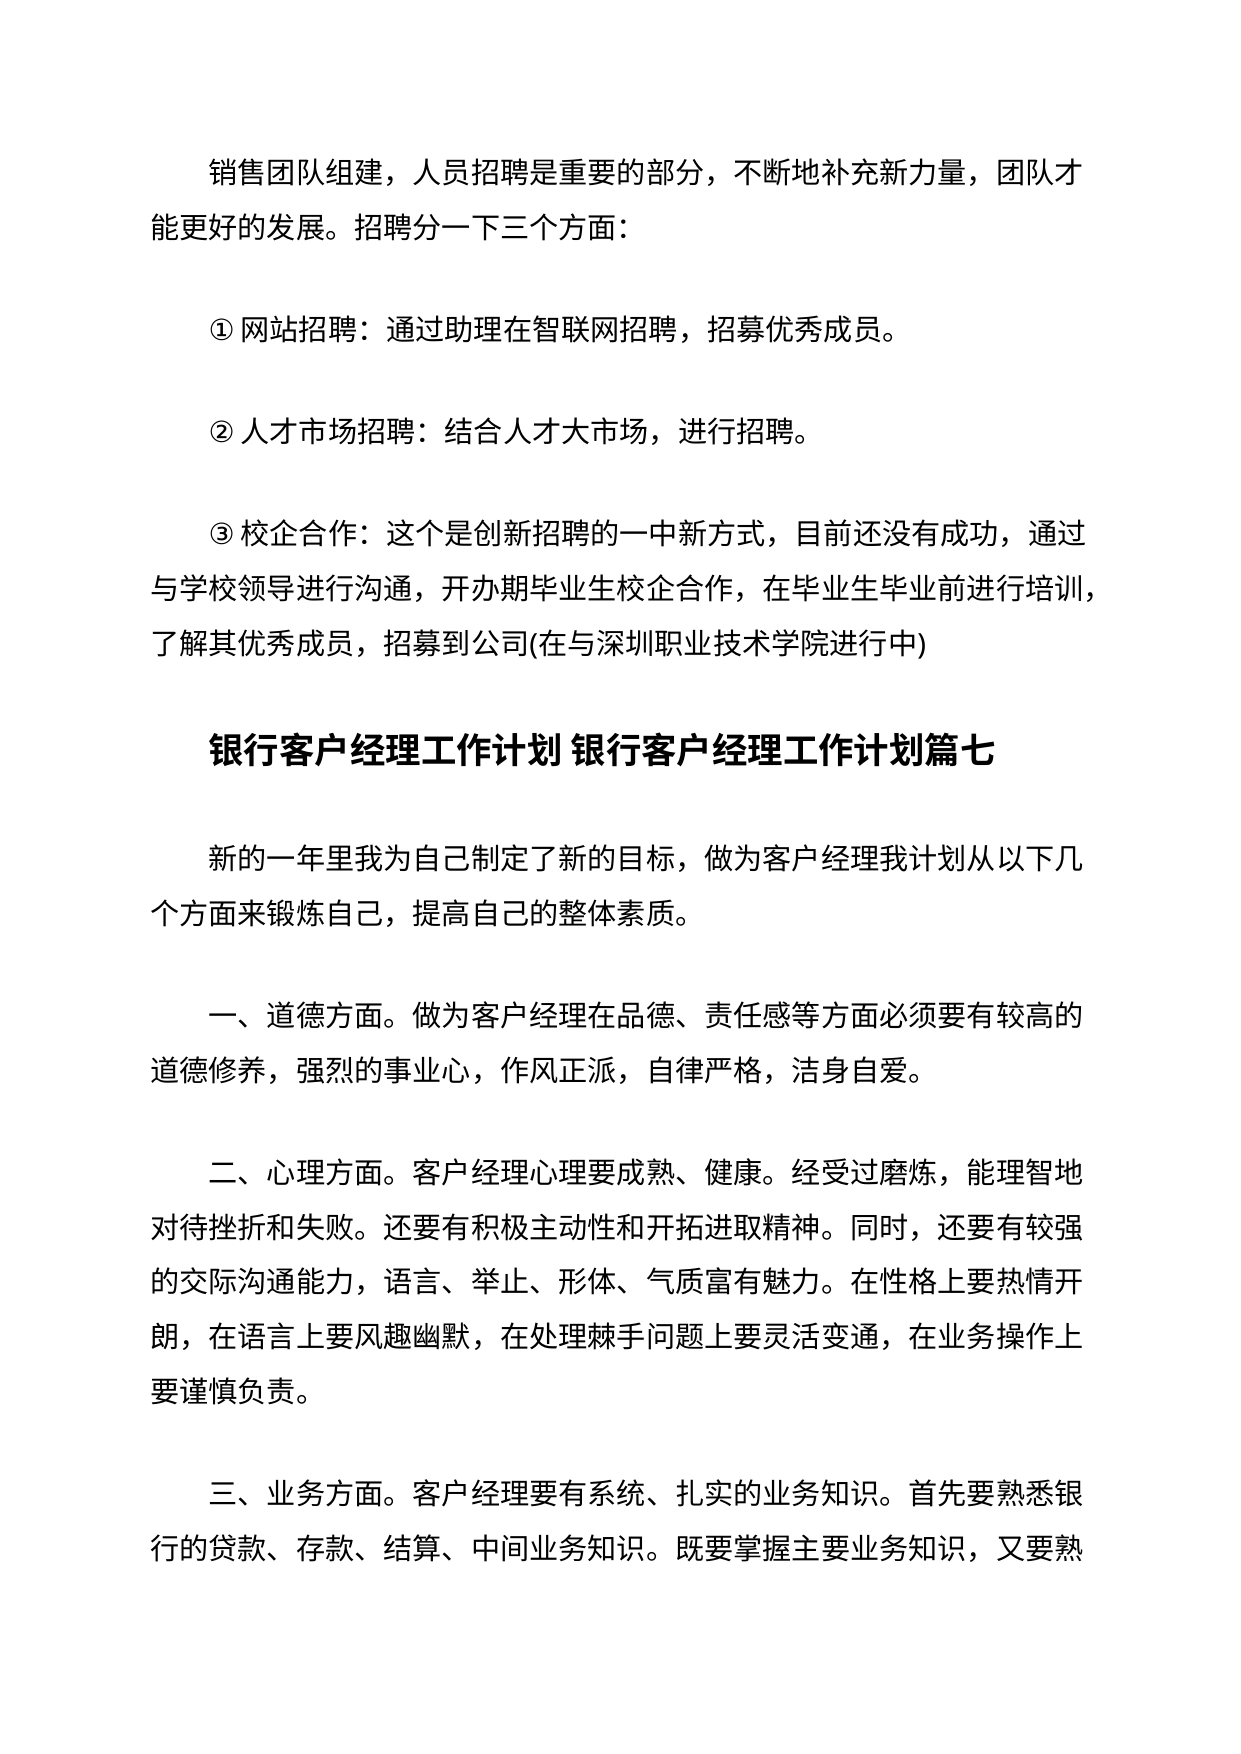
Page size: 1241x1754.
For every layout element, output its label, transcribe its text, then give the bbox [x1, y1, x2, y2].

text 新的一年里我为自己制定了新的目标，做为客户经理我计划从以下几个方面来锻炼自己，提高自己的整体素质。 [150, 836, 1090, 933]
text 一、道德方面。做为客户经理在品德、责任感等方面必须要有较高的道德修养，强烈的事业心，作风正派，自律严格，洁身自爱。 [150, 993, 1090, 1090]
text ②人才市场招聘：结合人才大市场，进行招聘。 [150, 409, 1090, 451]
text 二、心理方面。客户经理心理要成熟、健康。经受过磨炼，能理智地对待挫折和失败。还要有积极主动性和开拓进取精神。同时，还要有较强的交际沟通能力，语言、举止、形体、气质富有魅力。在性格上要热情开朗，在语言上要风趣幽默，在处理棘手问题上要灵活变通，在业务操作上要谨慎负责。 [150, 1149, 1090, 1411]
text ③校企合作：这个是创新招聘的一中新方式，目前还没有成功，通过与学校领导进行沟通，开办期毕业生校企合作，在毕业生毕业前进行培训，了解其优秀成员，招募到公司(在与深圳职业技术学院进行中) [150, 511, 1090, 663]
text 销售团队组建，人员招聘是重要的部分，不断地补充新力量，团队才能更好的发展。招聘分一下三个方面： [150, 150, 1090, 247]
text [150, 1471, 1090, 1568]
text ①网站招聘：通过助理在智联网招聘，招募优秀成员。 [150, 307, 1090, 349]
text 银行客户经理工作计划 银行客户经理工作计划篇七 [150, 722, 1090, 774]
